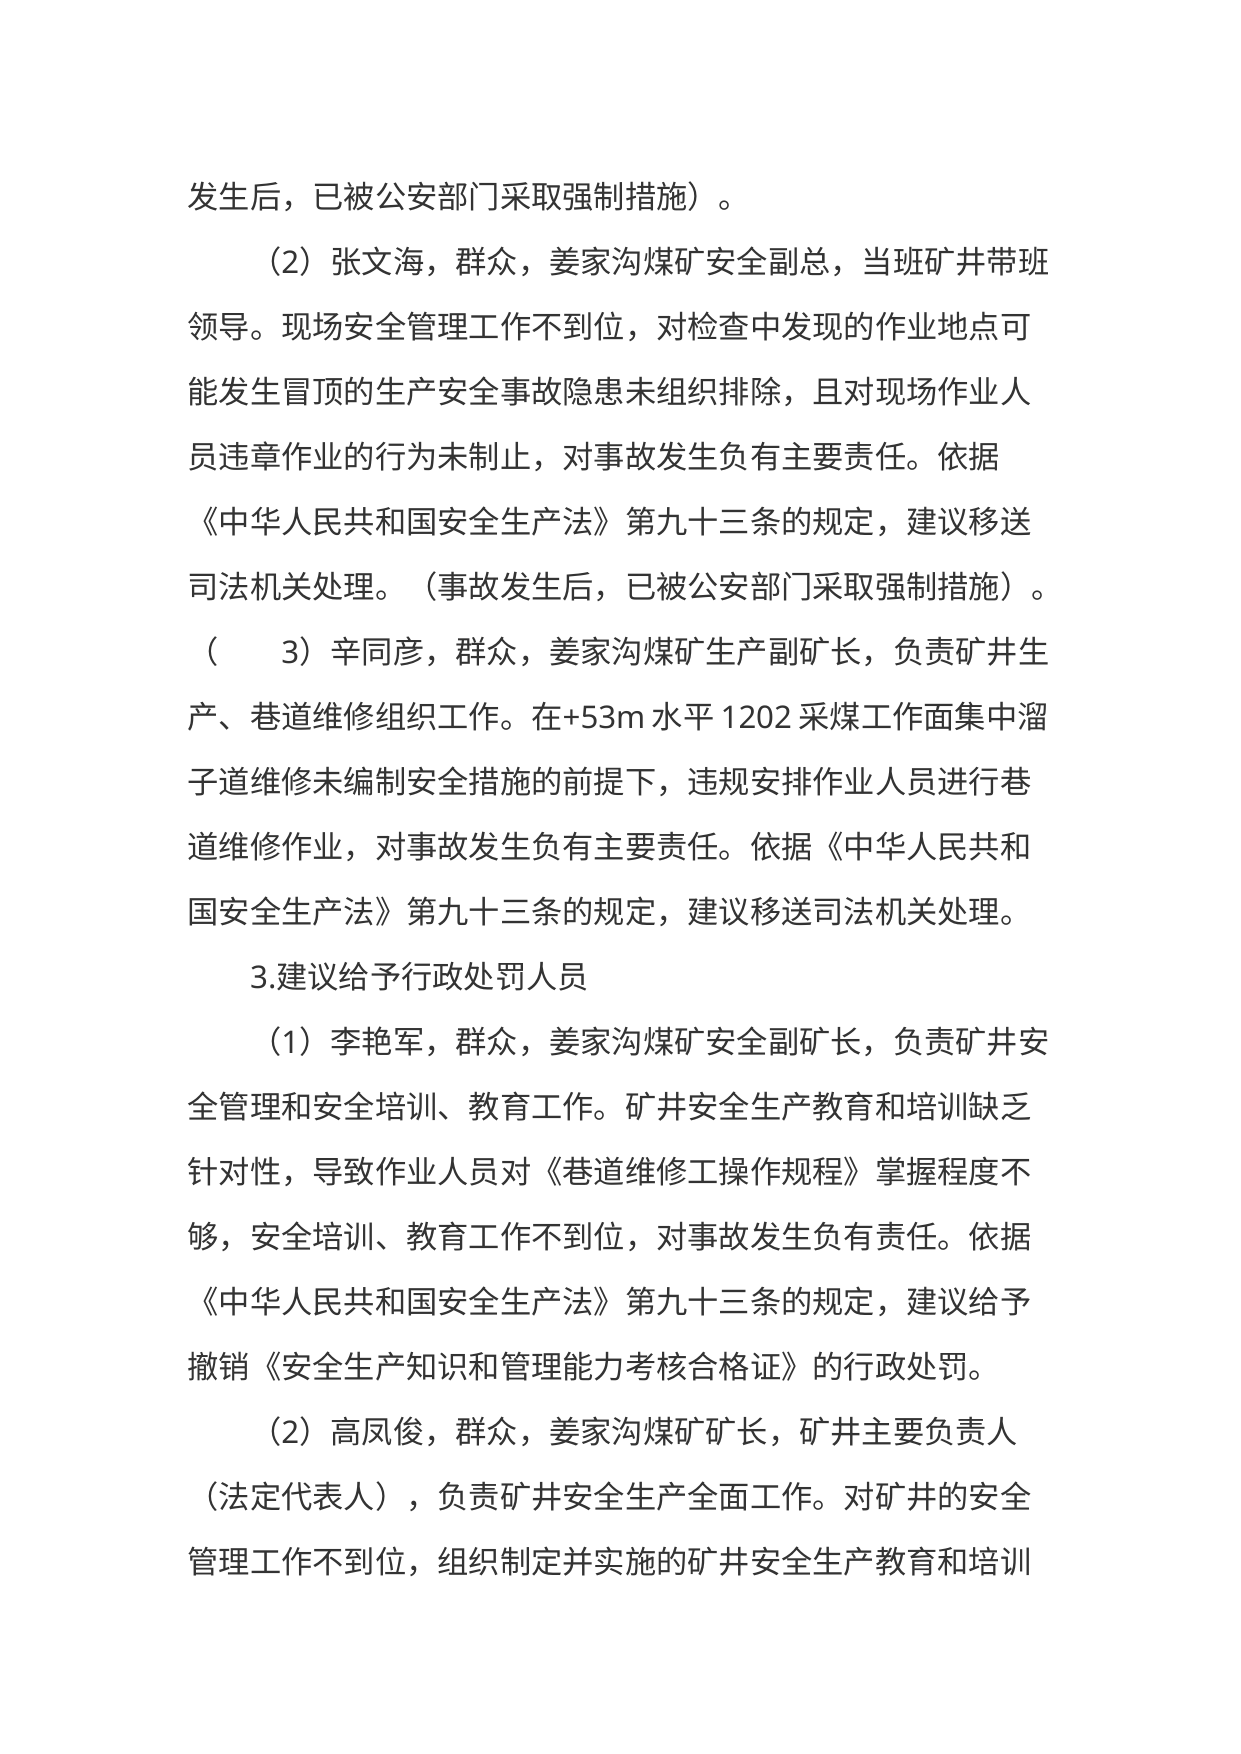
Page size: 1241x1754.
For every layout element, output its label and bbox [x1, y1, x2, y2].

text [187, 162, 1053, 1592]
